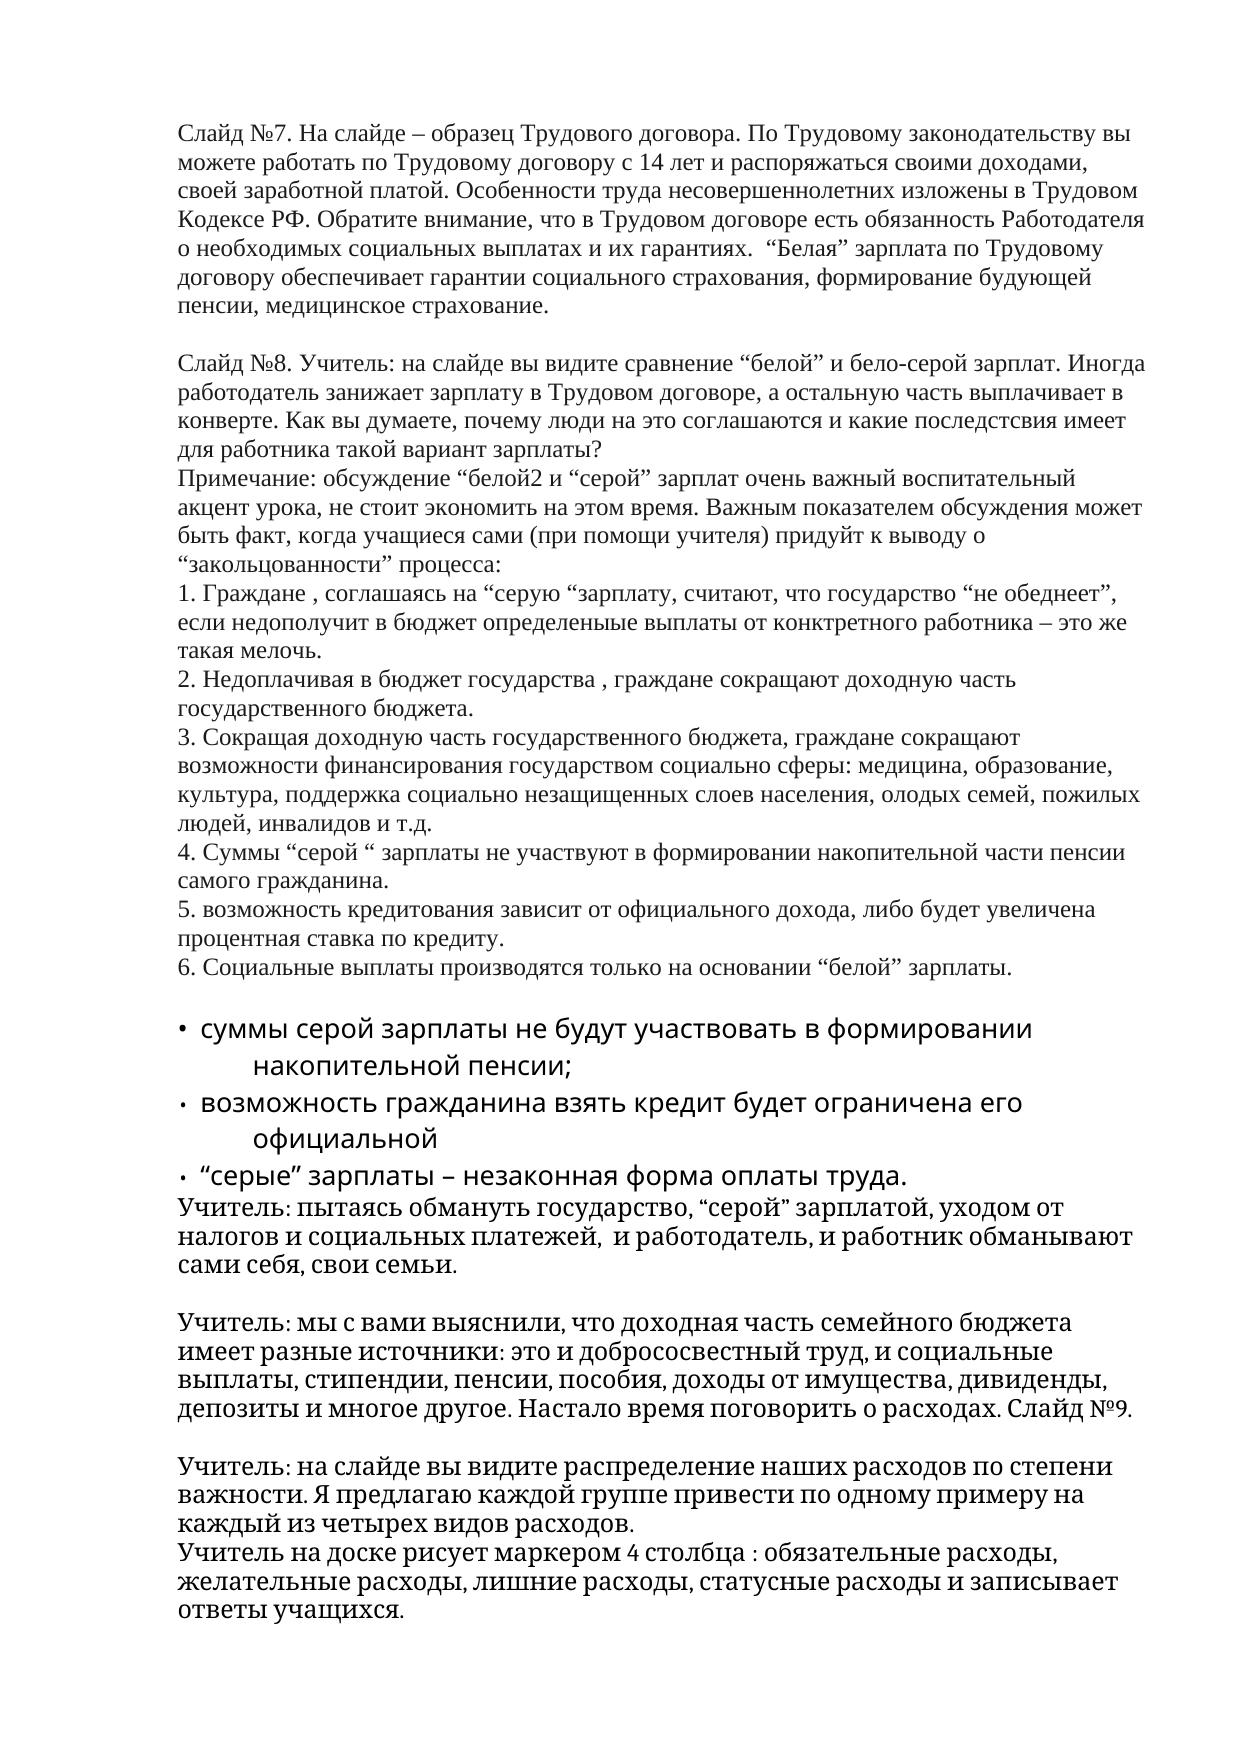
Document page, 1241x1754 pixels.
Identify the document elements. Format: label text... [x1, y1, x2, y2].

text Примечание: обсуждение “белой2 и “серой” зарплат очень важный воспитательный акцент урока, не стоит экономить на этом время. Важным показателем обсуждения может быть факт, когда учащиеся сами (при помощи учителя) придуйт к выводу о “закольцованности” процесса: [177, 463, 1152, 578]
text 3. Сокращая доходную часть государственного бюджета, граждане сокращают возможности финансирования государством социально сферы: медицина, образование, культура, поддержка социально незащищенных слоев населения, олодых семей, пожилых людей, инвалидов и т.д. [177, 722, 1152, 837]
text Учитель: мы с вами выяснили, что доходная часть семейного бюджета имеет разные источники: это и добрососвестный труд, и социальные выплаты, стипендии, пенсии, пособия, доходы от имущества, дивиденды, депозиты и многое другое. Настало время поговорить о расходах. Слайд №9. [177, 1309, 1152, 1424]
list возможность гражданина взять кредит будет ограничена его официальной [177, 1083, 1152, 1157]
text Слайд №7. На слайде – образец Трудового договора. По Трудовому законодательству вы можете работать по Трудовому договору с 14 лет и распоряжаться своими доходами, своей заработной платой. Особенности труда несовершеннолетних изложены в Трудовом Кодексе РФ. Обратите внимание, что в Трудовом договоре есть обязанность Работодателя о необходимых социальных выплатах и их гарантиях. “Белая” зарплата по Трудовому договору обеспечивает гарантии социального страхования, формирование будующей пенсии, медицинское страхование. [177, 118, 1152, 319]
text Учитель: пытаясь обмануть государство, “серой” зарплатой, уходом от налогов и социальных платежей, и работодатель, и работник обманывают сами себя, свои семьи. [177, 1194, 1152, 1280]
text Учитель: на слайде вы видите распределение наших расходов по степени важности. Я предлагаю каждой группе привести по одному примеру на каждый из четырех видов расходов. [177, 1452, 1152, 1539]
list “серые” зарплаты – незаконная форма оплаты труда. [177, 1157, 1152, 1194]
text 2. Недоплачивая в бюджет государства , граждане сокращают доходную часть государственного бюджета. [177, 664, 1152, 722]
text 6. Социальные выплаты производятся только на основании “белой” зарплаты. [177, 952, 1152, 981]
list суммы серой зарплаты не будут участвовать в формировании накопительной пенсии; [177, 1009, 1152, 1083]
text 1. Граждане , соглашаясь на “серую “зарплату, считают, что государство “не обеднеет”, если недополучит в бюджет определеныые выплаты от конктретного работника – это же такая мелочь. [177, 578, 1152, 664]
text Слайд №8. Учитель: на слайде вы видите сравнение “белой” и бело-серой зарплат. Иногда работодатель занижает зарплату в Трудовом договоре, а остальную часть выплачивает в конверте. Как вы думаете, почему люди на это соглашаются и какие последстсвия имеет для работника такой вариант зарплаты? [177, 348, 1152, 463]
text Учитель на доске рисует маркером 4 столбца : обязательные расходы, желательные расходы, лишние расходы, статусные расходы и записывает ответы учащихся. [177, 1539, 1152, 1625]
text 4. Суммы “серой “ зарплаты не участвуют в формировании накопительной части пенсии самого гражданина. [177, 837, 1152, 894]
text 5. возможность кредитования зависит от официального дохода, либо будет увеличена процентная ставка по кредиту. [177, 894, 1152, 952]
